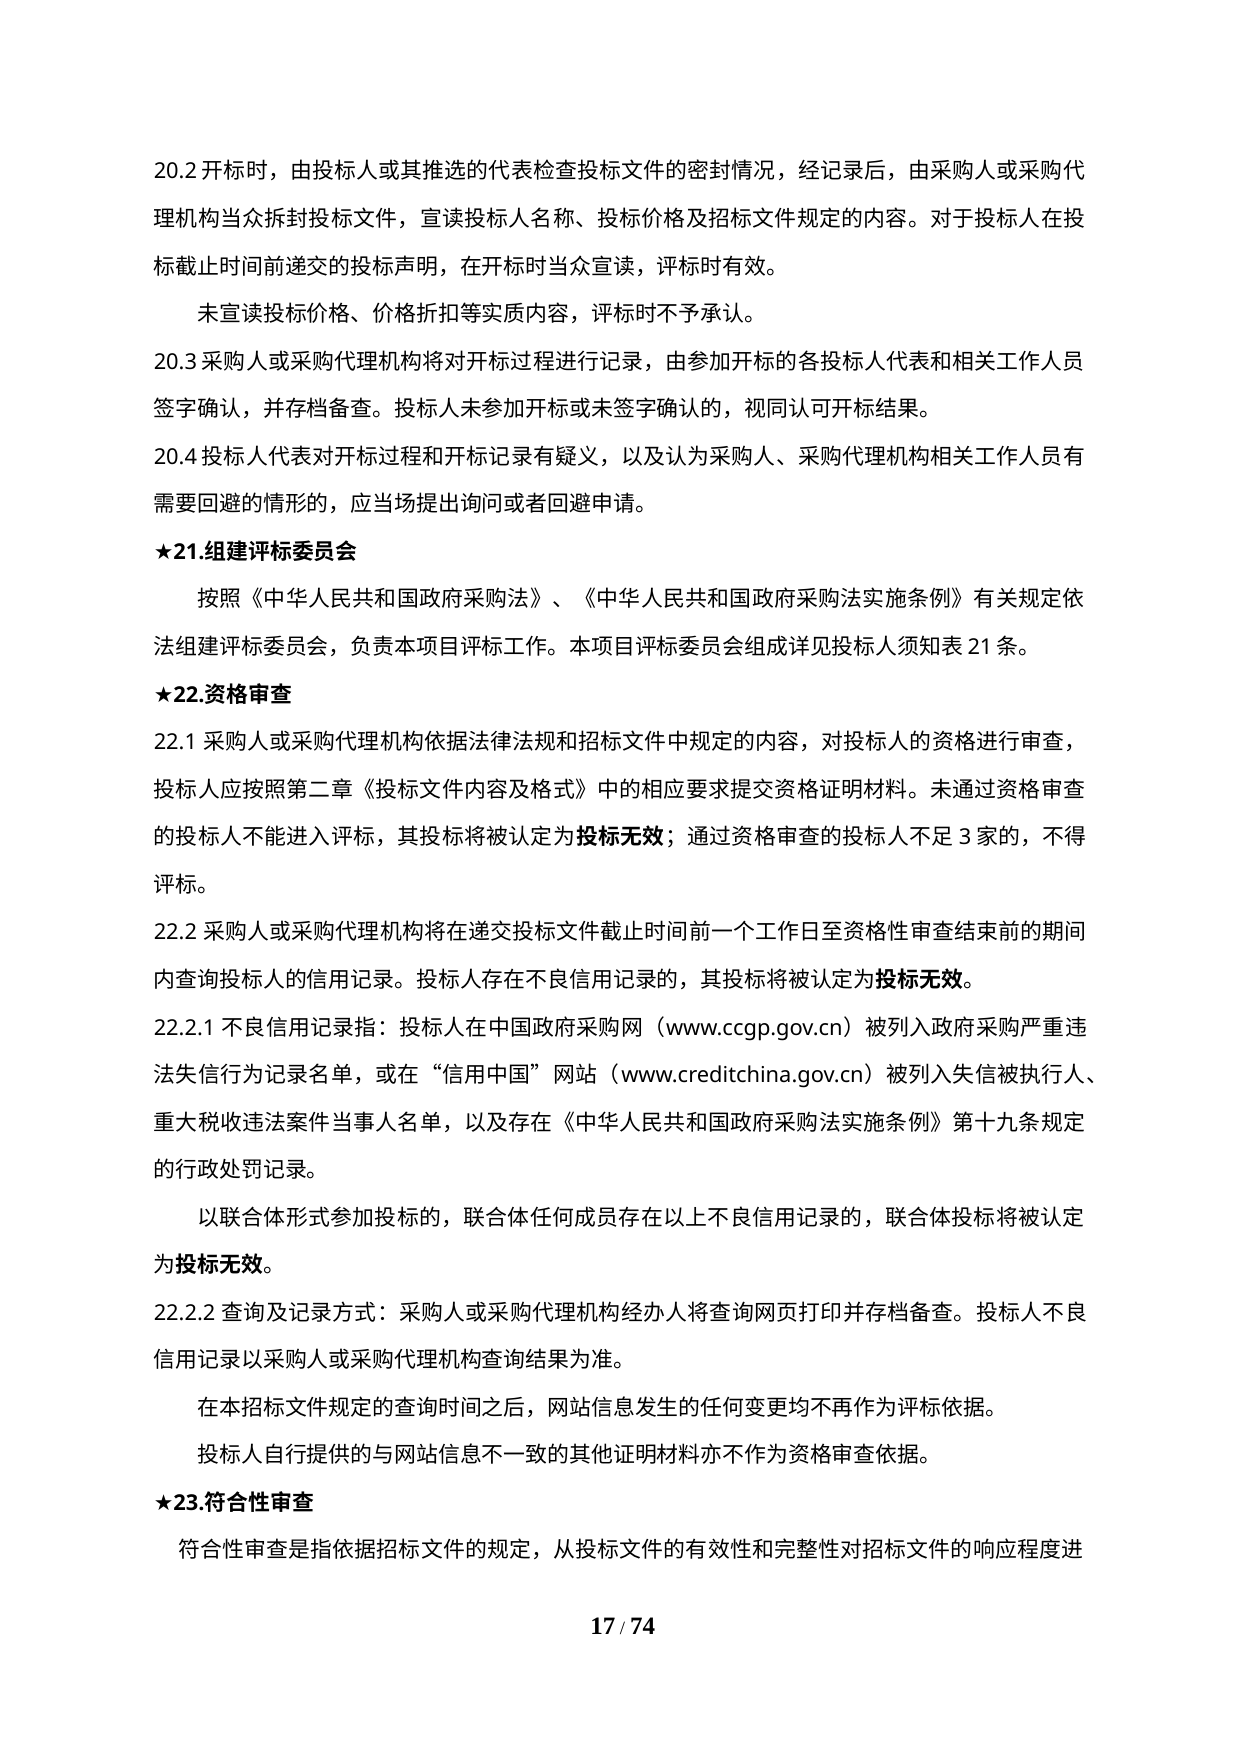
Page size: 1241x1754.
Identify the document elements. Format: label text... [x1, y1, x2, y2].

text 20.3采购人或采购代理机构将对开标过程进行记录，由参加开标的各投标人代表和相关工作人员签字确认，并存档备查。投标人未参加开标或未签字确认的，视同认可开标结果。 [153, 344, 1087, 423]
text 22.2 采购人或采购代理机构将在递交投标文件截止时间前一个工作日至资格性审查结束前的期间内查询投标人的信用记录。投标人存在不良信用记录的，其投标将被认定为投标无效。 [153, 914, 1087, 994]
text 22.2.1 不良信用记录指：投标人在中国政府采购网（www.ccgp.gov.cn）被列入政府采购严重违法失信行为记录名单，或在“信用中国”网站（www.creditchina.gov.cn）被列入失信被执行人、重大税收违法案件当事人名单，以及存在《中华人民共和国政府采购法实施条例》第十九条规定的行政处罚记录。 [153, 1009, 1087, 1184]
text 22.1 采购人或采购代理机构依据法律法规和招标文件中规定的内容，对投标人的资格进行审查，投标人应按照第二章《投标文件内容及格式》中的相应要求提交资格证明材料。未通过资格审查的投标人不能进入评标，其投标将被认定为投标无效；通过资格审查的投标人不足3家的，不得评标。 [153, 724, 1087, 898]
text ★22.资格审查 [153, 677, 1087, 708]
text 20.4投标人代表对开标过程和开标记录有疑义，以及认为采购人、采购代理机构相关工作人员有需要回避的情形的，应当场提出询问或者回避申请。 [153, 439, 1087, 518]
text ★21.组建评标委员会 [153, 534, 1087, 566]
text 在本招标文件规定的查询时间之后，网站信息发生的任何变更均不再作为评标依据。 [153, 1390, 1087, 1421]
text 未宣读投标价格、价格折扣等实质内容，评标时不予承认。 [153, 296, 1087, 328]
text 20.2开标时，由投标人或其推选的代表检查投标文件的密封情况，经记录后，由采购人或采购代理机构当众拆封投标文件，宣读投标人名称、投标价格及招标文件规定的内容。对于投标人在投标截止时间前递交的投标声明，在开标时当众宣读，评标时有效。 [153, 153, 1087, 280]
text 以联合体形式参加投标的，联合体任何成员存在以上不良信用记录的，联合体投标将被认定为投标无效。 [153, 1200, 1087, 1279]
text 投标人自行提供的与网站信息不一致的其他证明材料亦不作为资格审查依据。 [153, 1437, 1087, 1469]
text 按照《中华人民共和国政府采购法》、《中华人民共和国政府采购法实施条例》有关规定依法组建评标委员会，负责本项目评标工作。本项目评标委员会组成详见投标人须知表21条。 [153, 581, 1087, 661]
text ★23.符合性审查 [153, 1485, 1087, 1517]
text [153, 1532, 1087, 1564]
text 22.2.2 查询及记录方式：采购人或采购代理机构经办人将查询网页打印并存档备查。投标人不良信用记录以采购人或采购代理机构查询结果为准。 [153, 1295, 1087, 1374]
